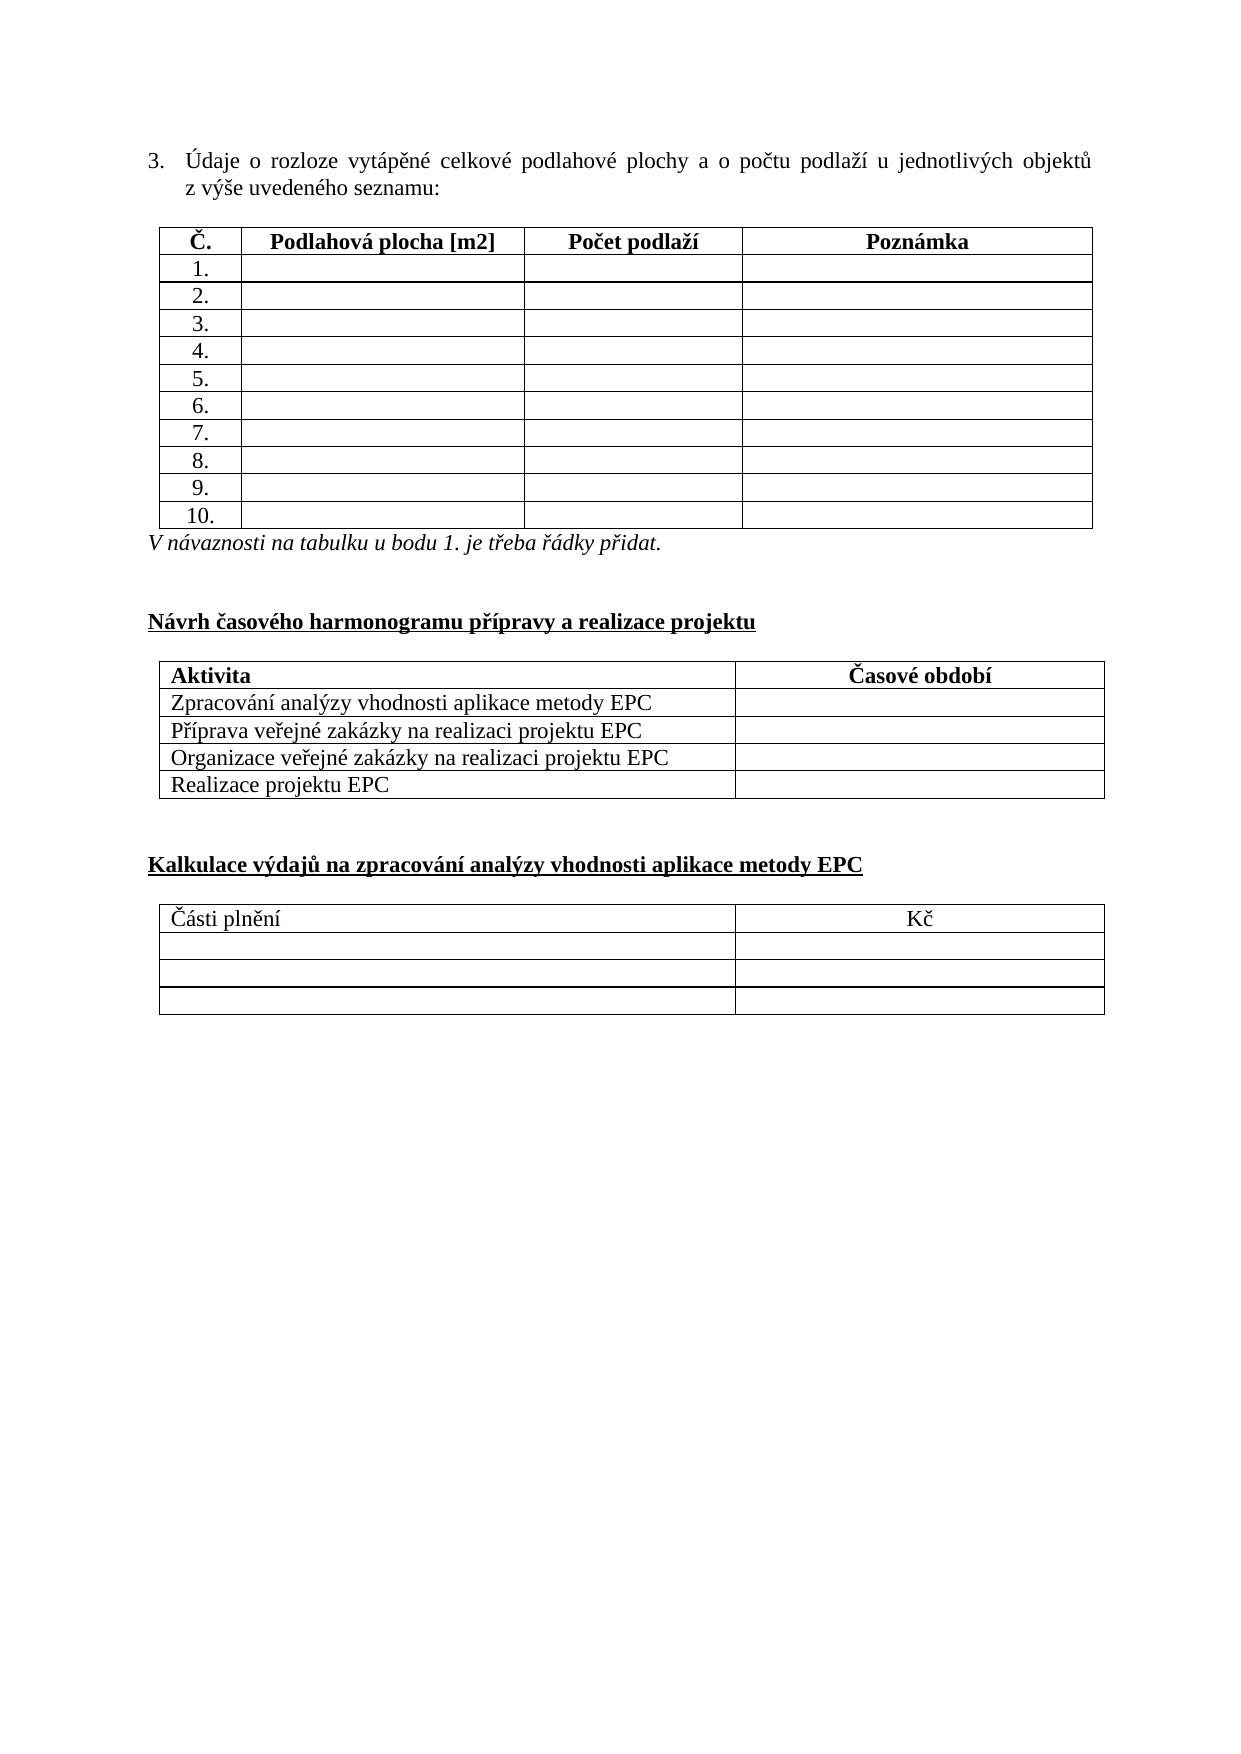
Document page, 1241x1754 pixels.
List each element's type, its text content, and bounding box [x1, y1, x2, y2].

table_header Počet podlaží [525, 228, 742, 254]
table_cell [736, 744, 1104, 770]
table_cell [242, 255, 524, 281]
table_header Podlahová plocha [m2] [242, 228, 524, 254]
table_header Časové období [736, 662, 1104, 688]
table_cell [743, 283, 1092, 309]
table_cell [743, 255, 1092, 281]
table_cell 4. [160, 337, 241, 364]
table_cell 2. [160, 283, 241, 309]
text V návaznosti na tabulku u bodu 1. je třeba řádky přidat. [148, 529, 1093, 555]
table_cell [525, 392, 742, 418]
table_cell [736, 933, 1104, 959]
table_cell [525, 474, 742, 501]
table_cell [242, 447, 524, 473]
table_cell [743, 310, 1092, 336]
table_cell Příprava veřejné zakázky na realizaci projektu EPC [160, 717, 735, 743]
table_cell [242, 474, 524, 501]
table_header Části plnění [160, 905, 735, 932]
table_cell [743, 392, 1092, 418]
table_cell [525, 255, 742, 281]
list Údaje o rozloze vytápěné celkové podlahové plochy a o počtu podlaží u jednotlivých objektů z výše uvedeného seznamu: [148, 148, 1093, 200]
table_cell [743, 447, 1092, 473]
text Návrh časového harmonogramu přípravy a realizace projektu [148, 608, 1093, 634]
table_cell [525, 502, 742, 528]
text Kalkulace výdajů na zpracování analýzy vhodnosti aplikace metody EPC [148, 852, 1093, 878]
table_cell [743, 365, 1092, 391]
table_header Aktivita [160, 662, 735, 688]
table_cell 10. [160, 502, 241, 528]
table_cell [242, 420, 524, 446]
table_cell [736, 960, 1104, 986]
table_header Č. [160, 228, 241, 254]
table_cell 5. [160, 365, 241, 391]
table_cell [736, 689, 1104, 716]
table_cell 9. [160, 474, 241, 501]
table_cell [743, 474, 1092, 501]
table_cell [160, 933, 735, 959]
table_cell [743, 337, 1092, 364]
table_cell [743, 502, 1092, 528]
table_cell [242, 502, 524, 528]
table_cell [525, 447, 742, 473]
table_cell [242, 283, 524, 309]
table_cell [736, 717, 1104, 743]
table_cell Organizace veřejné zakázky na realizaci projektu EPC [160, 744, 735, 770]
table_cell Zpracování analýzy vhodnosti aplikace metody EPC [160, 689, 735, 716]
table_cell [525, 283, 742, 309]
table_header Poznámka [743, 228, 1092, 254]
table_cell [525, 365, 742, 391]
table_cell [743, 420, 1092, 446]
table_cell [525, 310, 742, 336]
table_cell [242, 365, 524, 391]
table_cell Realizace projektu EPC [160, 771, 735, 798]
table_cell [242, 337, 524, 364]
table_cell [736, 771, 1104, 798]
table_cell 3. [160, 310, 241, 336]
table_cell [160, 960, 735, 986]
table_cell [525, 337, 742, 364]
table_cell 7. [160, 420, 241, 446]
table_cell [160, 988, 735, 1014]
table_header Kč [736, 905, 1104, 932]
table_cell 8. [160, 447, 241, 473]
table_cell [736, 988, 1104, 1014]
table_cell 1. [160, 255, 241, 281]
table_cell [525, 420, 742, 446]
table_cell [242, 310, 524, 336]
table_cell [242, 392, 524, 418]
table_cell 6. [160, 392, 241, 418]
